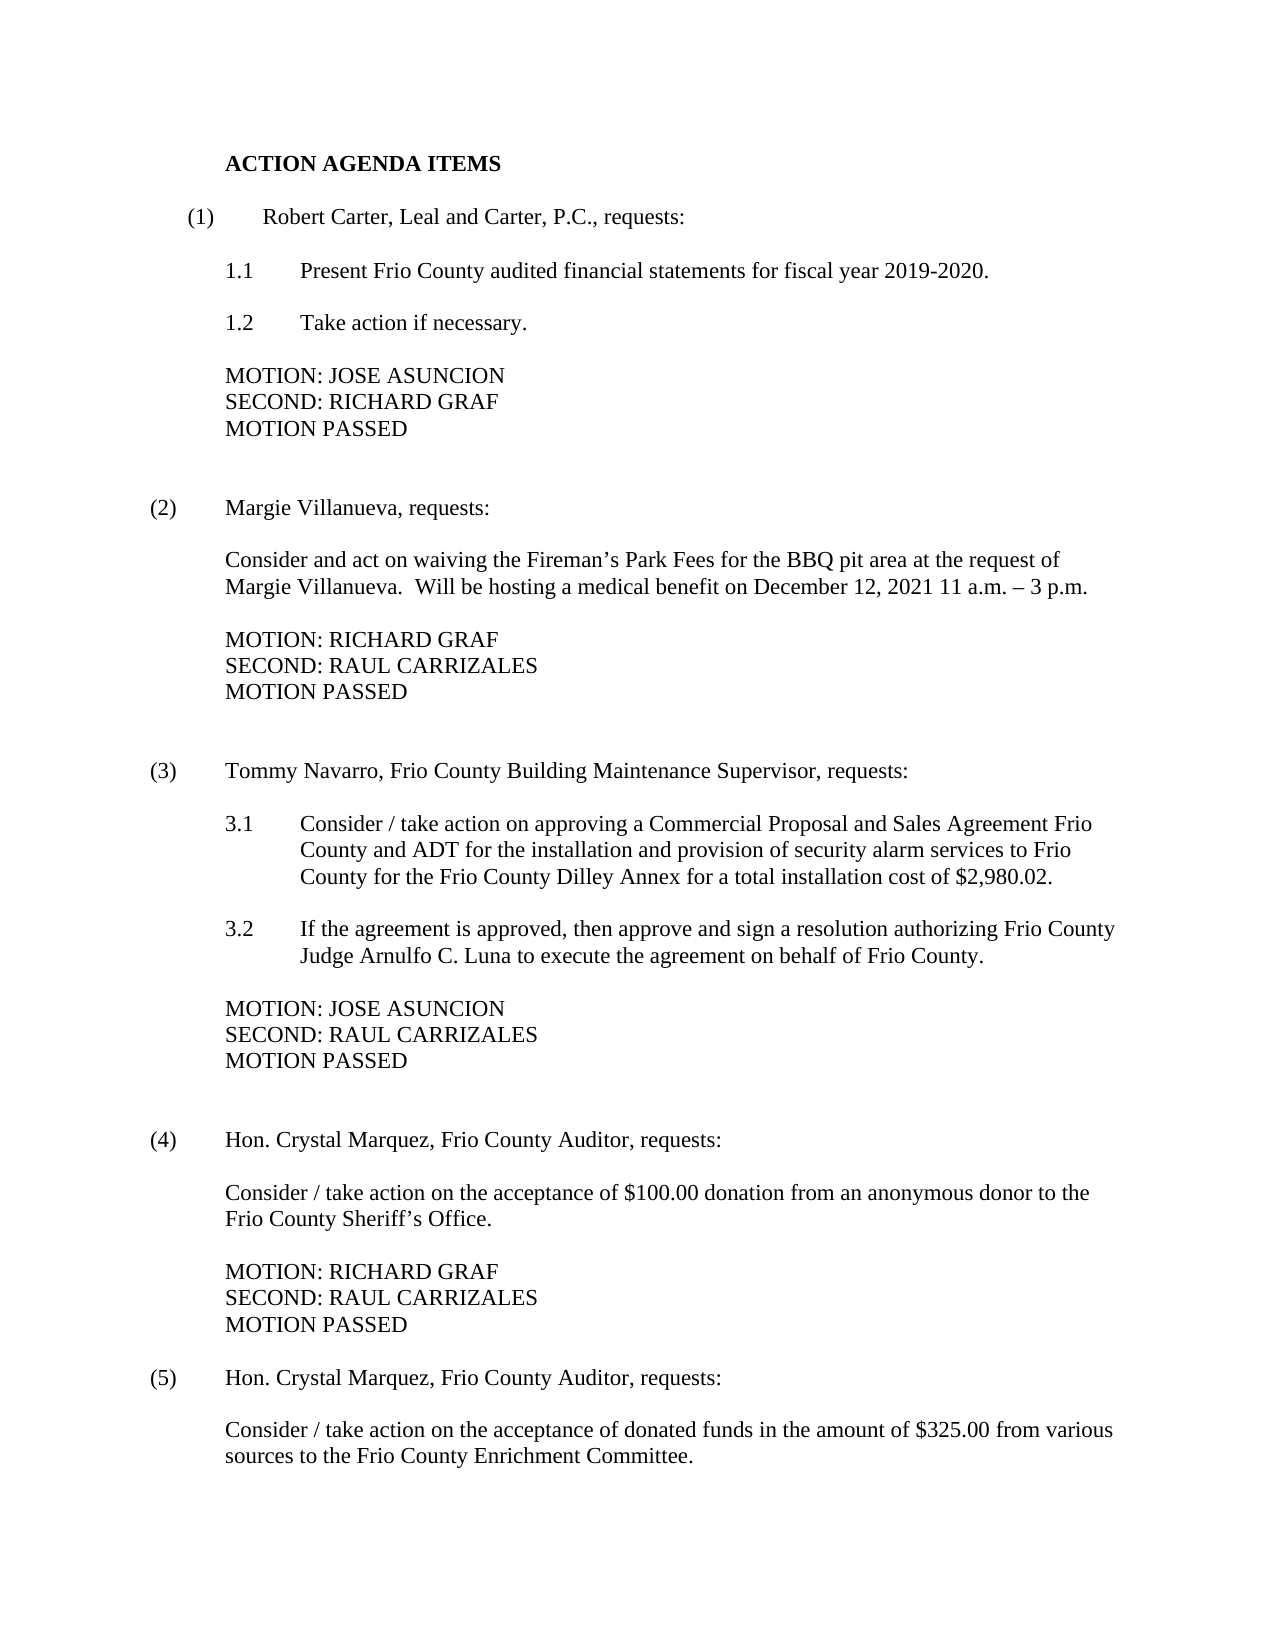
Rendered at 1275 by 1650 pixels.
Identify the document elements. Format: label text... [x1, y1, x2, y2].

text (5) Hon. Crystal Marquez, Frio County Auditor, requests: [150, 1363, 1125, 1390]
text 3.2 If the agreement is approved, then approve and sign a resolution authorizing Frio County Judge Arnulfo C. Luna to execute the agreement on behalf of Frio County. [225, 916, 1125, 968]
text (2) Margie Villanueva, requests: [150, 494, 1125, 520]
text MOTION: JOSE ASUNCION [225, 994, 1125, 1021]
text 1.2 Take action if necessary. [150, 309, 1125, 336]
text SECOND: RAUL CARRIZALES [225, 652, 1125, 678]
text MOTION PASSED [225, 678, 1125, 705]
text SECOND: RAUL CARRIZALES [225, 1284, 1125, 1311]
text Consider and act on waiving the Fireman’s Park Fees for the BBQ pit area at the request of Margie Villanueva. Will be hosting a medical benefit on December 12, 2021 11 a.m. – 3 p.m. [225, 547, 1125, 599]
text ACTION AGENDA ITEMS [225, 150, 1125, 176]
text (4) Hon. Crystal Marquez, Frio County Auditor, requests: [150, 1126, 1125, 1153]
text 3.1 Consider / take action on approving a Commercial Proposal and Sales Agreement Frio County and ADT for the installation and provision of security alarm services to Frio County for the Frio County Dilley Annex for a total installation cost of $2,980.02. [225, 810, 1125, 889]
text MOTION PASSED [225, 1311, 1125, 1337]
text MOTION PASSED [225, 1047, 1125, 1074]
text 1.1 Present Frio County audited financial statements for fiscal year 2019-2020. [225, 257, 1125, 283]
text SECOND: RAUL CARRIZALES [225, 1021, 1125, 1047]
list Robert Carter, Leal and Carter, P.C., requests: [187, 203, 1125, 229]
text Consider / take action on the acceptance of donated funds in the amount of $325.00 from various sources to the Frio County Enrichment Committee. [225, 1416, 1125, 1469]
text (3) Tommy Navarro, Frio County Building Maintenance Supervisor, requests: [150, 757, 1125, 784]
text MOTION: RICHARD GRAF [225, 1258, 1125, 1284]
text MOTION PASSED [225, 415, 1125, 441]
text Consider / take action on the acceptance of $100.00 donation from an anonymous donor to the Frio County Sheriff’s Office. [225, 1179, 1125, 1232]
text MOTION: JOSE ASUNCION [225, 362, 1125, 388]
text SECOND: RICHARD GRAF [225, 388, 1125, 415]
text MOTION: RICHARD GRAF [225, 626, 1125, 652]
